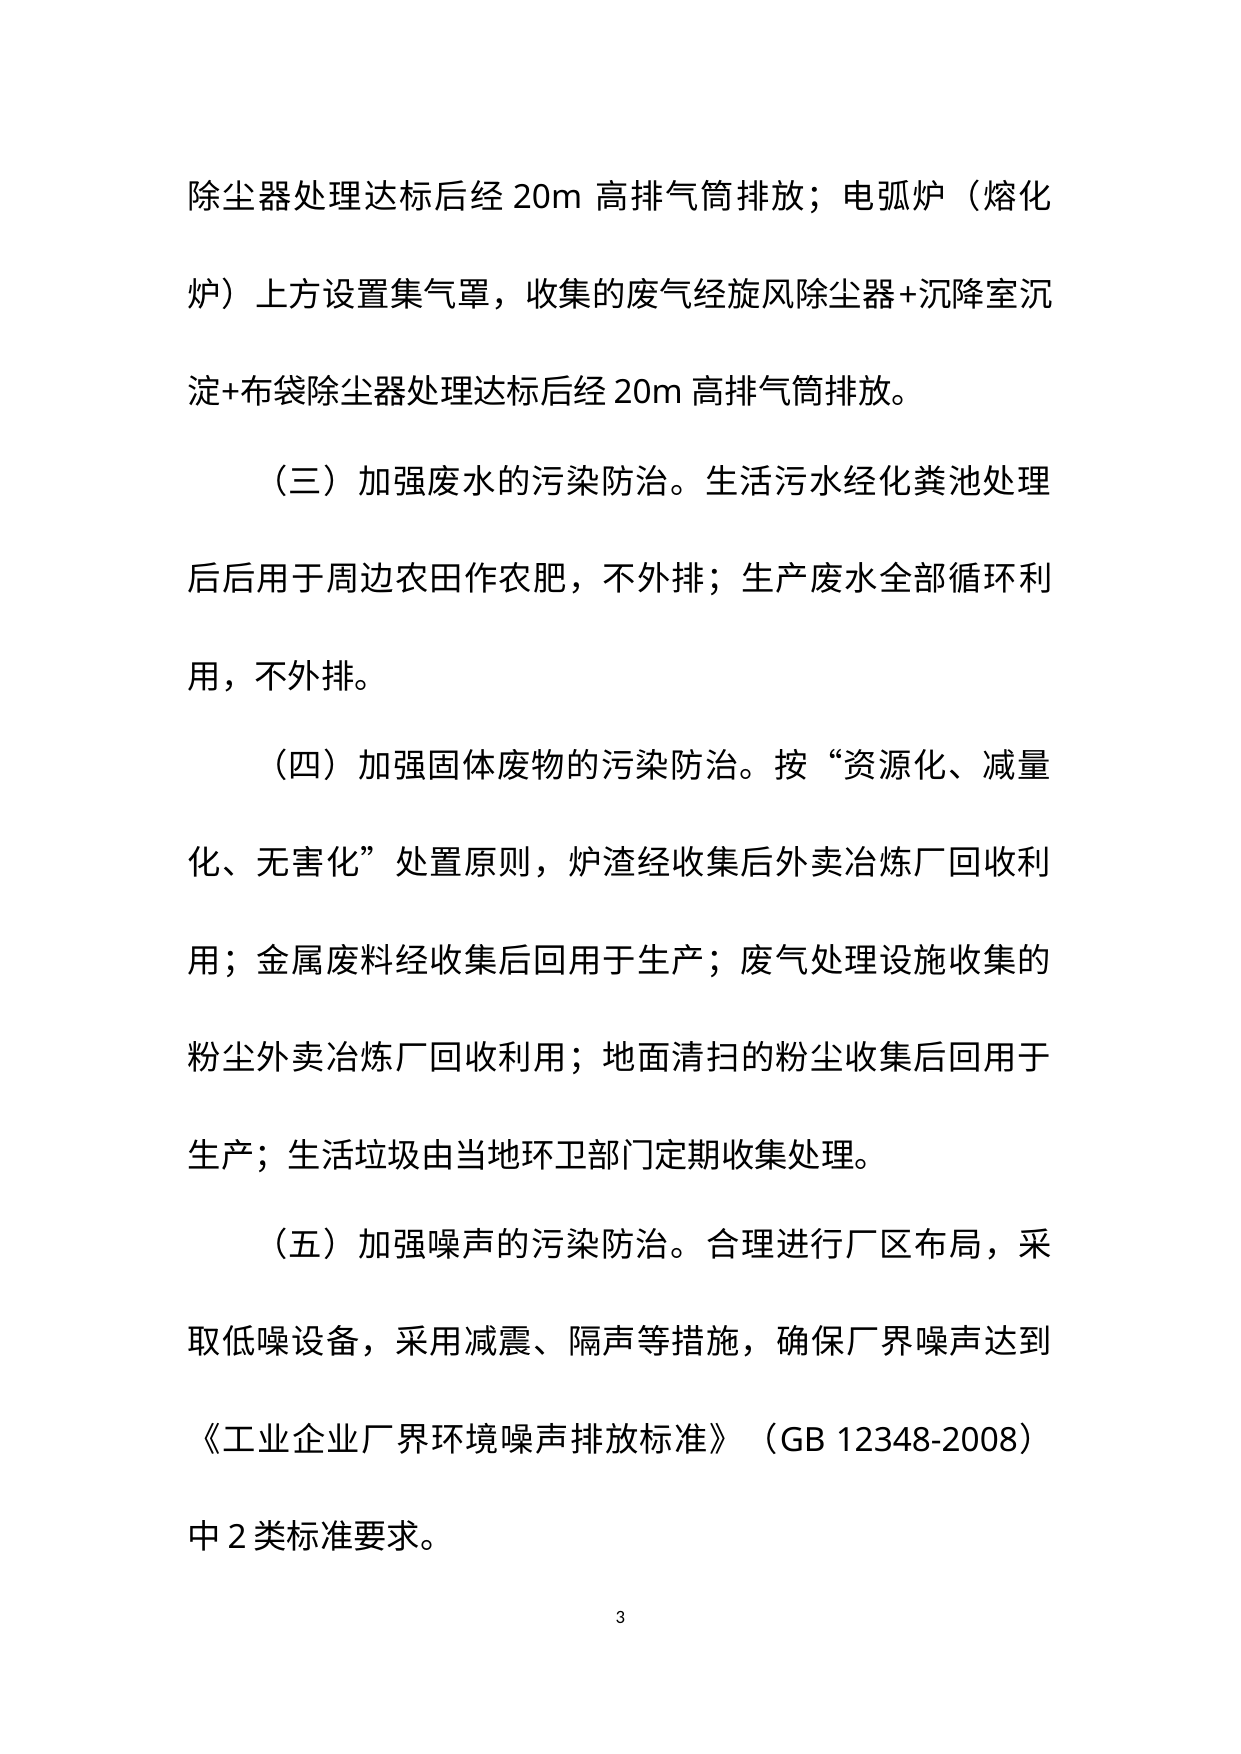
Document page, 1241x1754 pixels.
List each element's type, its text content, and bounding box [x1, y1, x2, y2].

text （四）加强固体废物的污染防治。按“资源化、减量化、无害化”处置原则，炉渣经收集后外卖冶炼厂回收利用；金属废料经收集后回用于生产；废气处理设施收集的粉尘外卖冶炼厂回收利用；地面清扫的粉尘收集后回用于生产；生活垃圾由当地环卫部门定期收集处理。 [187, 730, 1053, 1185]
text （五）加强噪声的污染防治。合理进行厂区布局，采取低噪设备，采用减震、隔声等措施，确保厂界噪声达到《工业企业厂界环境噪声排放标准》（GB 12348-2008）中2类标准要求。 [187, 1209, 1053, 1567]
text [187, 162, 1053, 422]
text （三）加强废水的污染防治。生活污水经化粪池处理后后用于周边农田作农肥，不外排；生产废水全部循环利用，不外排。 [187, 446, 1053, 706]
